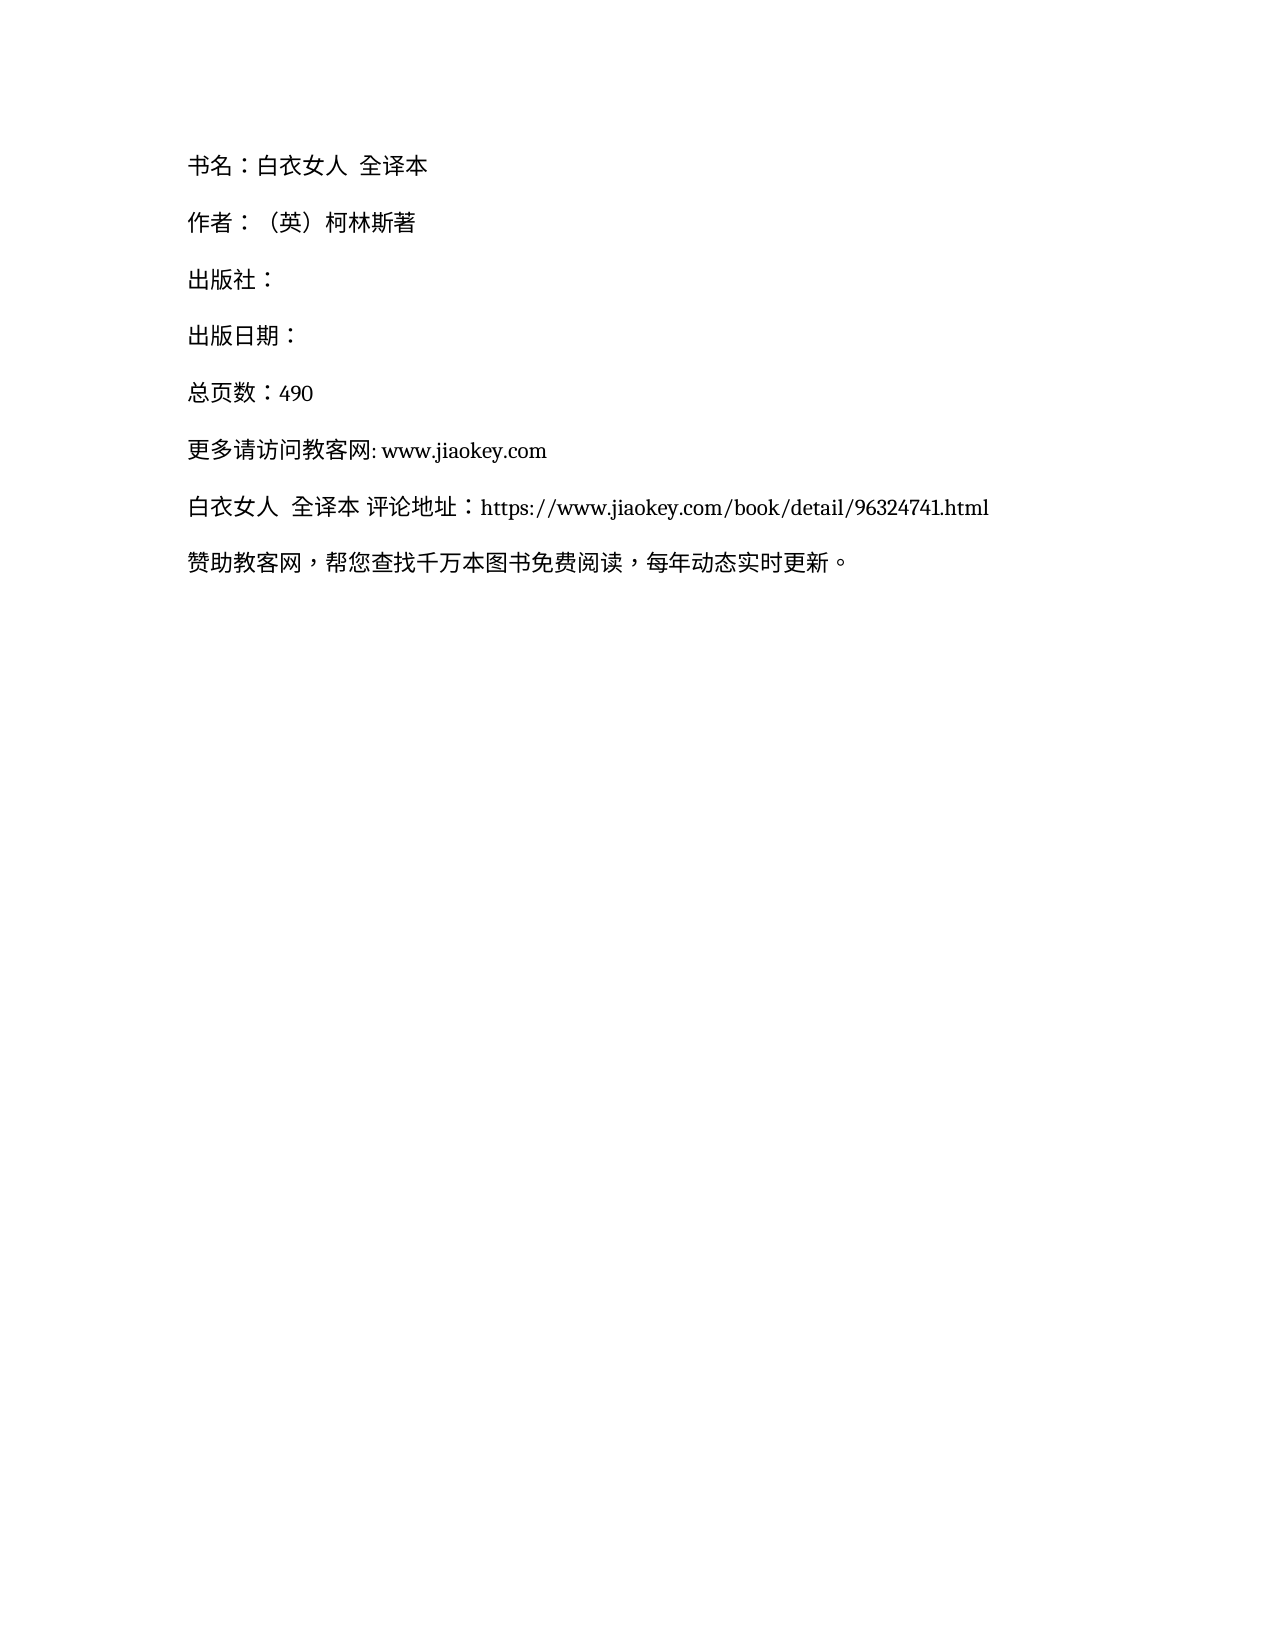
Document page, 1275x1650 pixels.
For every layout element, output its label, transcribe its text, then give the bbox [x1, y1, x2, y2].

text 作者：（英）柯林斯著 [187, 207, 1087, 238]
text 赞助教客网，帮您查找千万本图书免费阅读，每年动态实时更新。 [187, 547, 1087, 579]
text 书名：白衣女人 全译本 [187, 150, 1087, 181]
text 出版社： [187, 263, 1087, 295]
text 更多请访问教客网: www.jiaokey.com [187, 434, 1087, 465]
text 出版日期： [187, 320, 1087, 352]
text 总页数：490 [187, 377, 1087, 408]
text 白衣女人 全译本 评论地址：https://www.jiaokey.com/book/detail/96324741.html [187, 491, 1087, 522]
